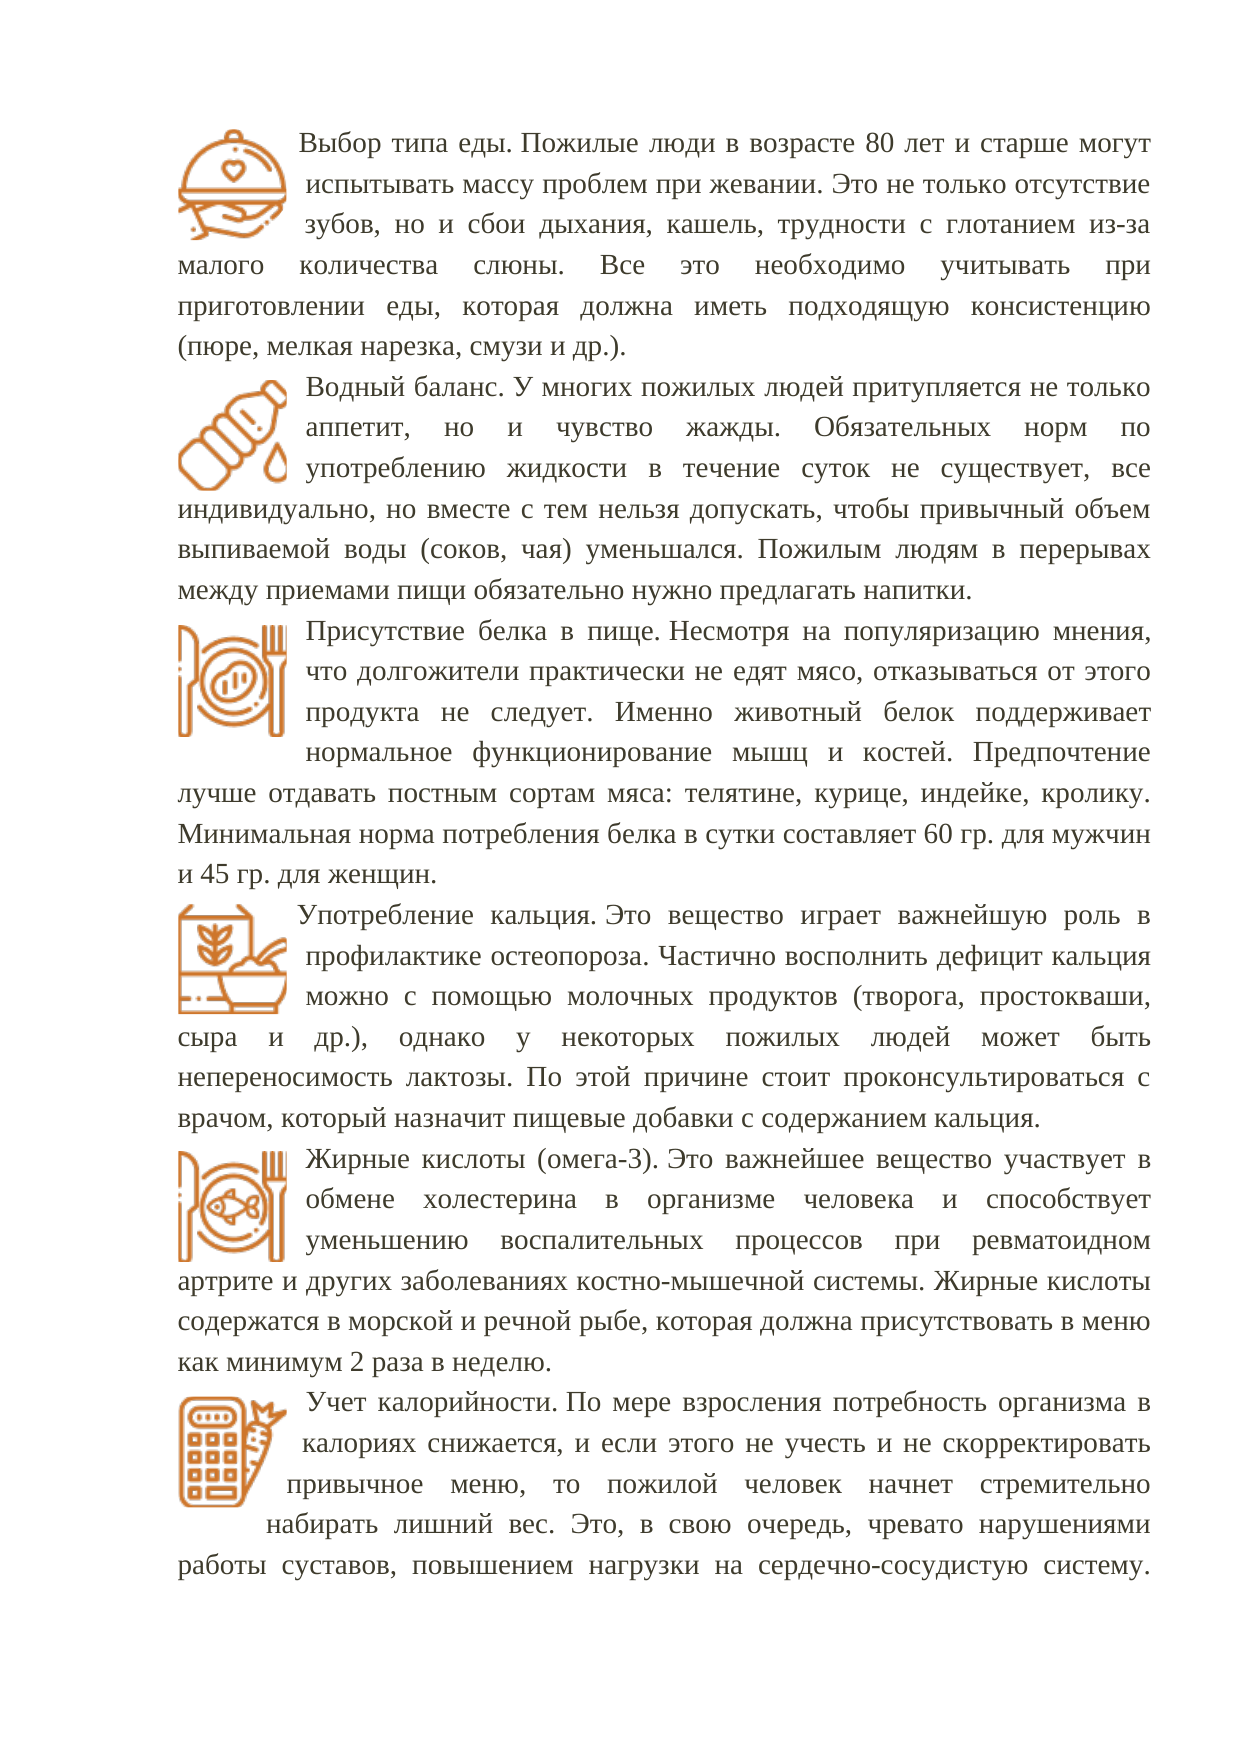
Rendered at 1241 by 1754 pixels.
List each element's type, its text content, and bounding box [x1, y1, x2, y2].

text Присутствие белка в пище. Несмотря на популяризацию мнения, что долгожители практически не едят мясо, отказываться от этого продукта не следует. Именно животный белок поддерживает нормальное функционирование мышц и костей. Предпочтение лучше отдавать постным сортам мяса: телятине, курице, индейке, кролику. Минимальная норма потребления белка в сутки составляет 60 гр. для мужчин и 45 гр. для женщин. [177, 606, 1152, 890]
text Жирные кислоты (омега-3). Это важнейшее вещество участвует в обмене холестерина в организме человека и способствует уменьшению воспалительных процессов при ревматоидном артрите и других заболеваниях костно-мышечной системы. Жирные кислоты содержатся в морской и речной рыбе, которая должна присутствовать в меню как минимум 2 раза в неделю. [177, 1134, 1152, 1377]
picture [177, 625, 286, 734]
picture [177, 1151, 286, 1260]
picture [177, 903, 286, 1013]
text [177, 1377, 1152, 1581]
text Выбор типа еды. Пожилые люди в возрасте 80 лет и старше могут испытывать массу проблем при жевании. Это не только отсутствие зубов, но и сбои дыхания, кашель, трудности с глотанием из-за малого количества слюны. Все это необходимо учитывать при приготовлении еды, которая должна иметь подходящую консистенцию (пюре, мелкая нарезка, смузи и др.). [177, 118, 1152, 362]
picture [177, 129, 286, 238]
picture [177, 380, 286, 489]
text Водный баланс. У многих пожилых людей притупляется не только аппетит, но и чувство жажды. Обязательных норм по употреблению жидкости в течение суток не существует, все индивидуально, но вместе с тем нельзя допускать, чтобы привычный объем выпиваемой воды (соков, чая) уменьшался. Пожилым людям в перерывах между приемами пищи обязательно нужно предлагать напитки. [177, 362, 1152, 606]
picture [177, 1396, 286, 1506]
text Употребление кальция. Это вещество играет важнейшую роль в профилактике остеопороза. Частично восполнить дефицит кальция можно с помощью молочных продуктов (творога, простокваши, сыра и др.), однако у некоторых пожилых людей может быть непереносимость лактозы. По этой причине стоит проконсультироваться с врачом, который назначит пищевые добавки с содержанием кальция. [177, 890, 1152, 1134]
